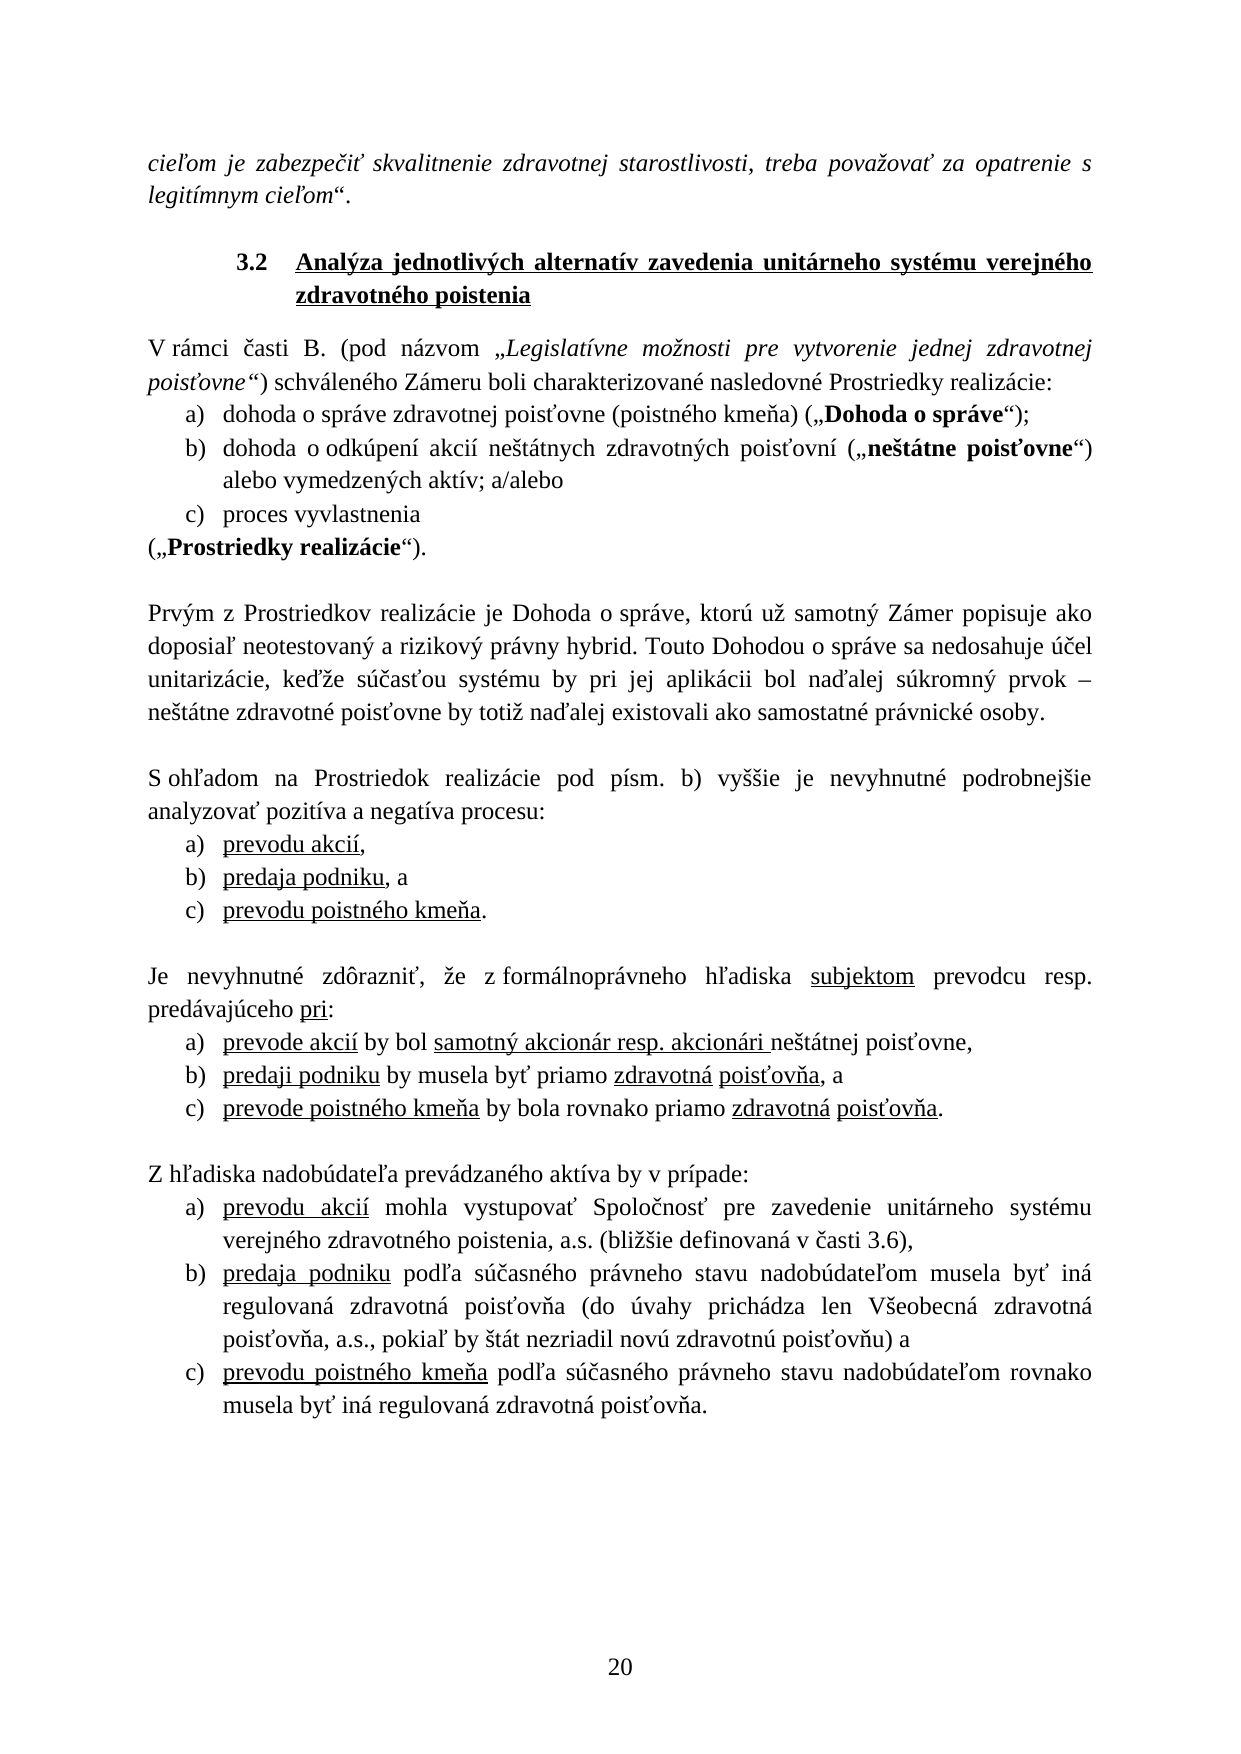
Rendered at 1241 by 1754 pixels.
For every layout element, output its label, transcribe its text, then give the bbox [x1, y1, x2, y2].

list dohoda o správe zdravotnej poisťovne (poistného kmeňa) („Dohoda o správe“); [185, 399, 1093, 428]
list dohoda o odkúpení akcií neštátnych zdravotných poisťovní („neštátne poisťovne“) alebo vymedzených aktív; a/alebo [185, 433, 1093, 494]
text Prvým z Prostriedkov realizácie je Dohoda o správe, ktorú už samotný Zámer popisuje ako doposiaľ neotestovaný a rizikový právny hybrid. Touto Dohodou o správe sa nedosahuje účel unitarizácie, keďže súčasťou systému by pri jej aplikácii bol naďalej súkromný prvok – neštátne zdravotné poisťovne by totiž naďalej existovali ako samostatné právnické osoby. [148, 598, 1093, 726]
text V rámci časti B. (pod názvom „Legislatívne možnosti pre vytvorenie jednej zdravotnej poisťovne“) schváleného Zámeru boli charakterizované nasledovné Prostriedky realizácie: [148, 333, 1093, 395]
text Z hľadiska nadobúdateľa prevádzaného aktíva by v prípade: [148, 1159, 1093, 1188]
text („Prostriedky realizácie“). [148, 532, 1093, 560]
list prevodu akcií mohla vystupovať Spoločnosť pre zavedenie unitárneho systému verejného zdravotného poistenia, a.s. (bližšie definovaná v časti 3.6), [185, 1192, 1093, 1254]
list prevodu akcií, [185, 829, 1093, 858]
list predaja podniku podľa súčasného právneho stavu nadobúdateľom musela byť iná regulovaná zdravotná poisťovňa (do úvahy prichádza len Všeobecná zdravotná poisťovňa, a.s., pokiaľ by štát nezriadil novú zdravotnú poisťovňu) a [185, 1258, 1093, 1353]
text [148, 148, 1093, 209]
list predaja podniku, a [185, 862, 1093, 891]
list prevode poistného kmeňa by bola rovnako priamo zdravotná poisťovňa. [185, 1093, 1093, 1122]
list Analýza jednotlivých alternatív zavedenia unitárneho systému verejného zdravotného poistenia [236, 247, 1093, 308]
list predaji podniku by musela byť priamo zdravotná poisťovňa, a [185, 1060, 1093, 1089]
list prevodu poistného kmeňa. [185, 895, 1093, 924]
text S ohľadom na Prostriedok realizácie pod písm. b) vyššie je nevyhnutné podrobnejšie analyzovať pozitíva a negatíva procesu: [148, 763, 1093, 824]
list prevodu poistného kmeňa podľa súčasného právneho stavu nadobúdateľom rovnako musela byť iná regulovaná zdravotná poisťovňa. [185, 1357, 1093, 1419]
list prevode akcií by bol samotný akcionár resp. akcionári neštátnej poisťovne, [185, 1027, 1093, 1056]
text Je nevyhnutné zdôrazniť, že z formálnoprávneho hľadiska subjektom prevodcu resp. predávajúceho pri: [148, 961, 1093, 1023]
list proces vyvlastnenia [185, 499, 1093, 527]
